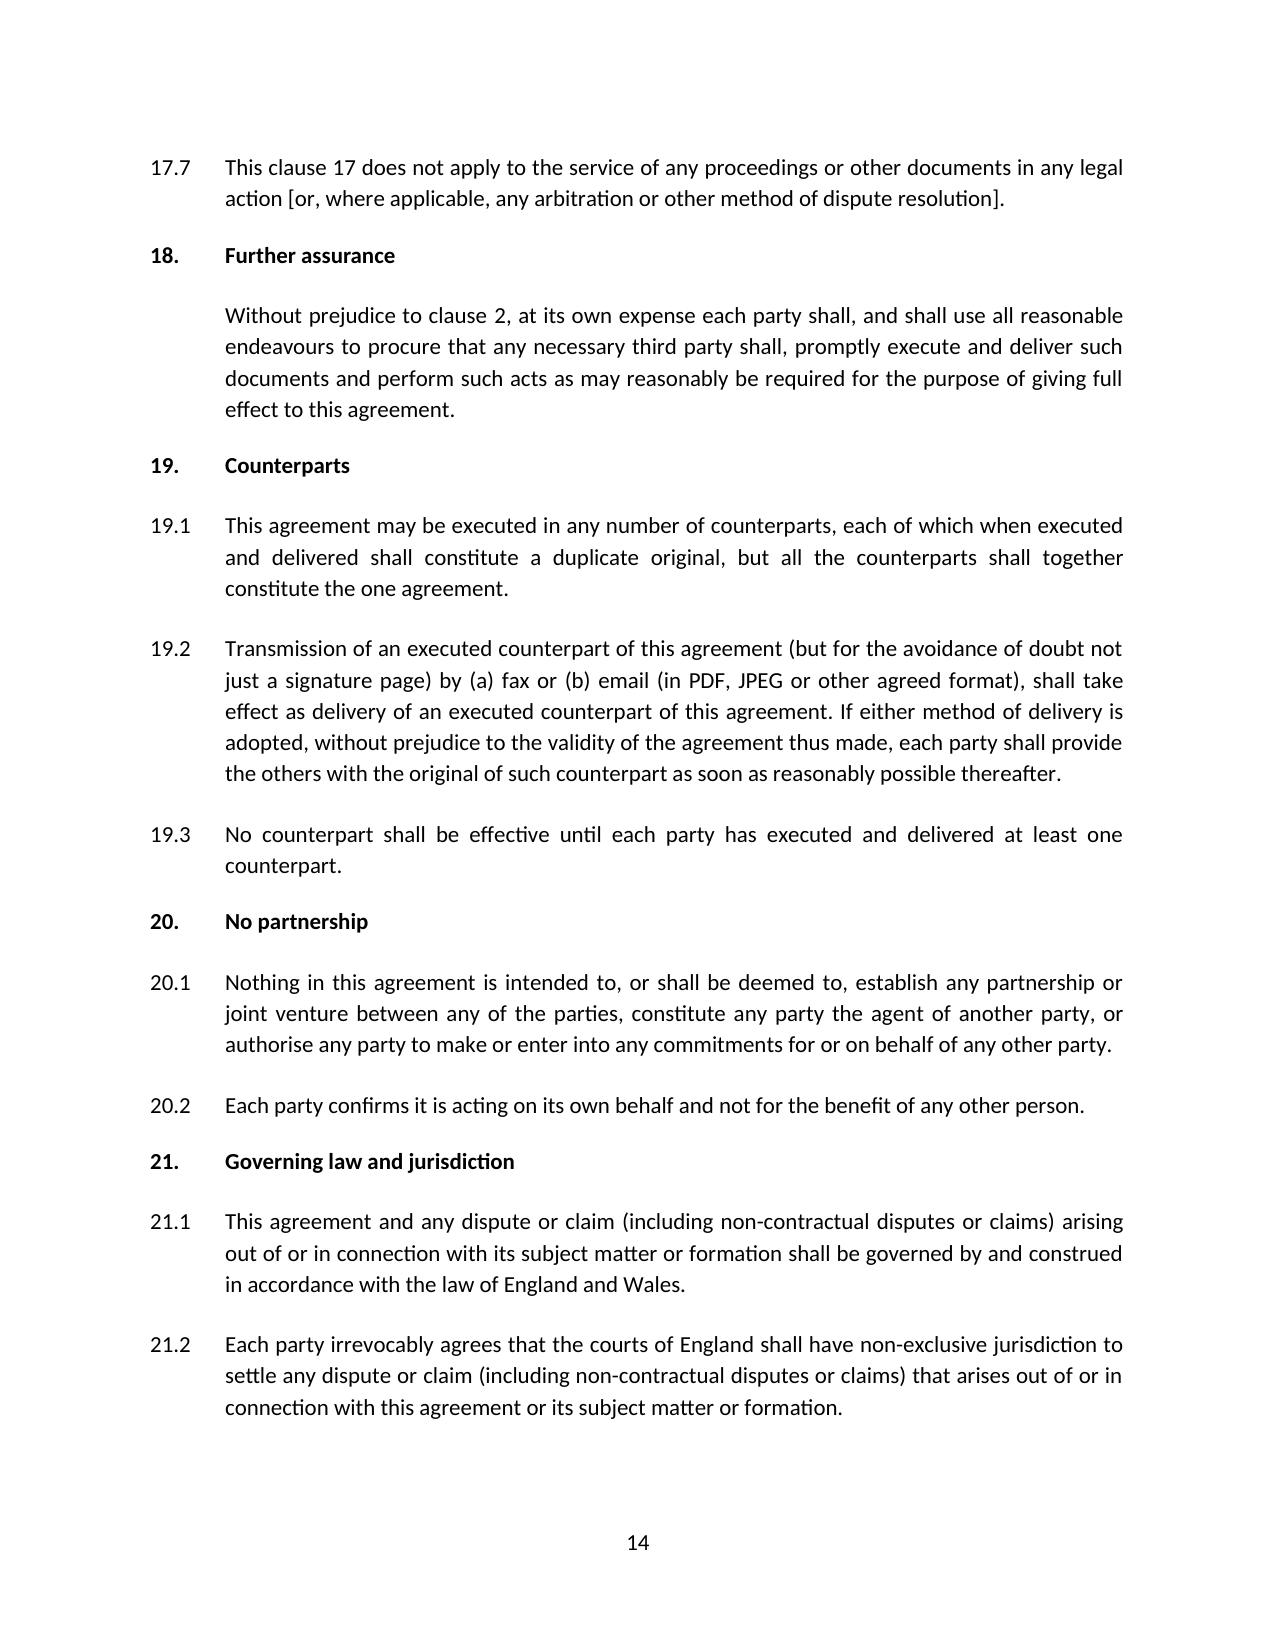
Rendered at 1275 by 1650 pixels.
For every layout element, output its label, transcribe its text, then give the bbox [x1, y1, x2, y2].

title This agreement and any dispute or claim (including non-contractual disputes or claims) arising out of or in connection with its subject matter or formation shall be governed by and construed in accordance with the law of England and Wales. [150, 1204, 1125, 1298]
title No counterpart shall be effective until each party has executed and delivered at least one counterpart. [150, 817, 1125, 879]
title This agreement may be executed in any number of counterparts, each of which when executed and delivered shall constitute a duplicate original, but all the counterparts shall together constitute the one agreement. [150, 508, 1125, 602]
title Further assurance [150, 237, 1125, 269]
title Governing law and jurisdiction [150, 1144, 1125, 1175]
title No partnership [150, 904, 1125, 935]
title Each party confirms it is acting on its own behalf and not for the benefit of any other person. [150, 1087, 1125, 1119]
title Nothing in this agreement is intended to, or shall be deemed to, establish any partnership or joint venture between any of the parties, constitute any party the agent of another party, or authorise any party to make or enter into any commitments for or on behalf of any other party. [150, 964, 1125, 1058]
title This clause 17 does not apply to the service of any proceedings or other documents in any legal action [or, where applicable, any arbitration or other method of dispute resolution]. [150, 150, 1125, 212]
title Counterparts [150, 448, 1125, 479]
title Each party irrevocably agrees that the courts of England shall have non-exclusive jurisdiction to settle any dispute or claim (including non-contractual disputes or claims) that arises out of or in connection with this agreement or its subject matter or formation. [150, 1327, 1125, 1421]
title Transmission of an executed counterpart of this agreement (but for the avoidance of doubt not just a signature page) by (a) fax or (b) email (in PDF, JPEG or other agreed format), shall take effect as delivery of an executed counterpart of this agreement. If either method of delivery is adopted, without prejudice to the validity of the agreement thus made, each party shall provide the others with the original of such counterpart as soon as reasonably possible thereafter. [150, 631, 1125, 787]
title Without prejudice to clause 2, at its own expense each party shall, and shall use all reasonable endeavours to procure that any necessary third party shall, promptly execute and deliver such documents and perform such acts as may reasonably be required for the purpose of giving full effect to this agreement. [225, 298, 1125, 423]
